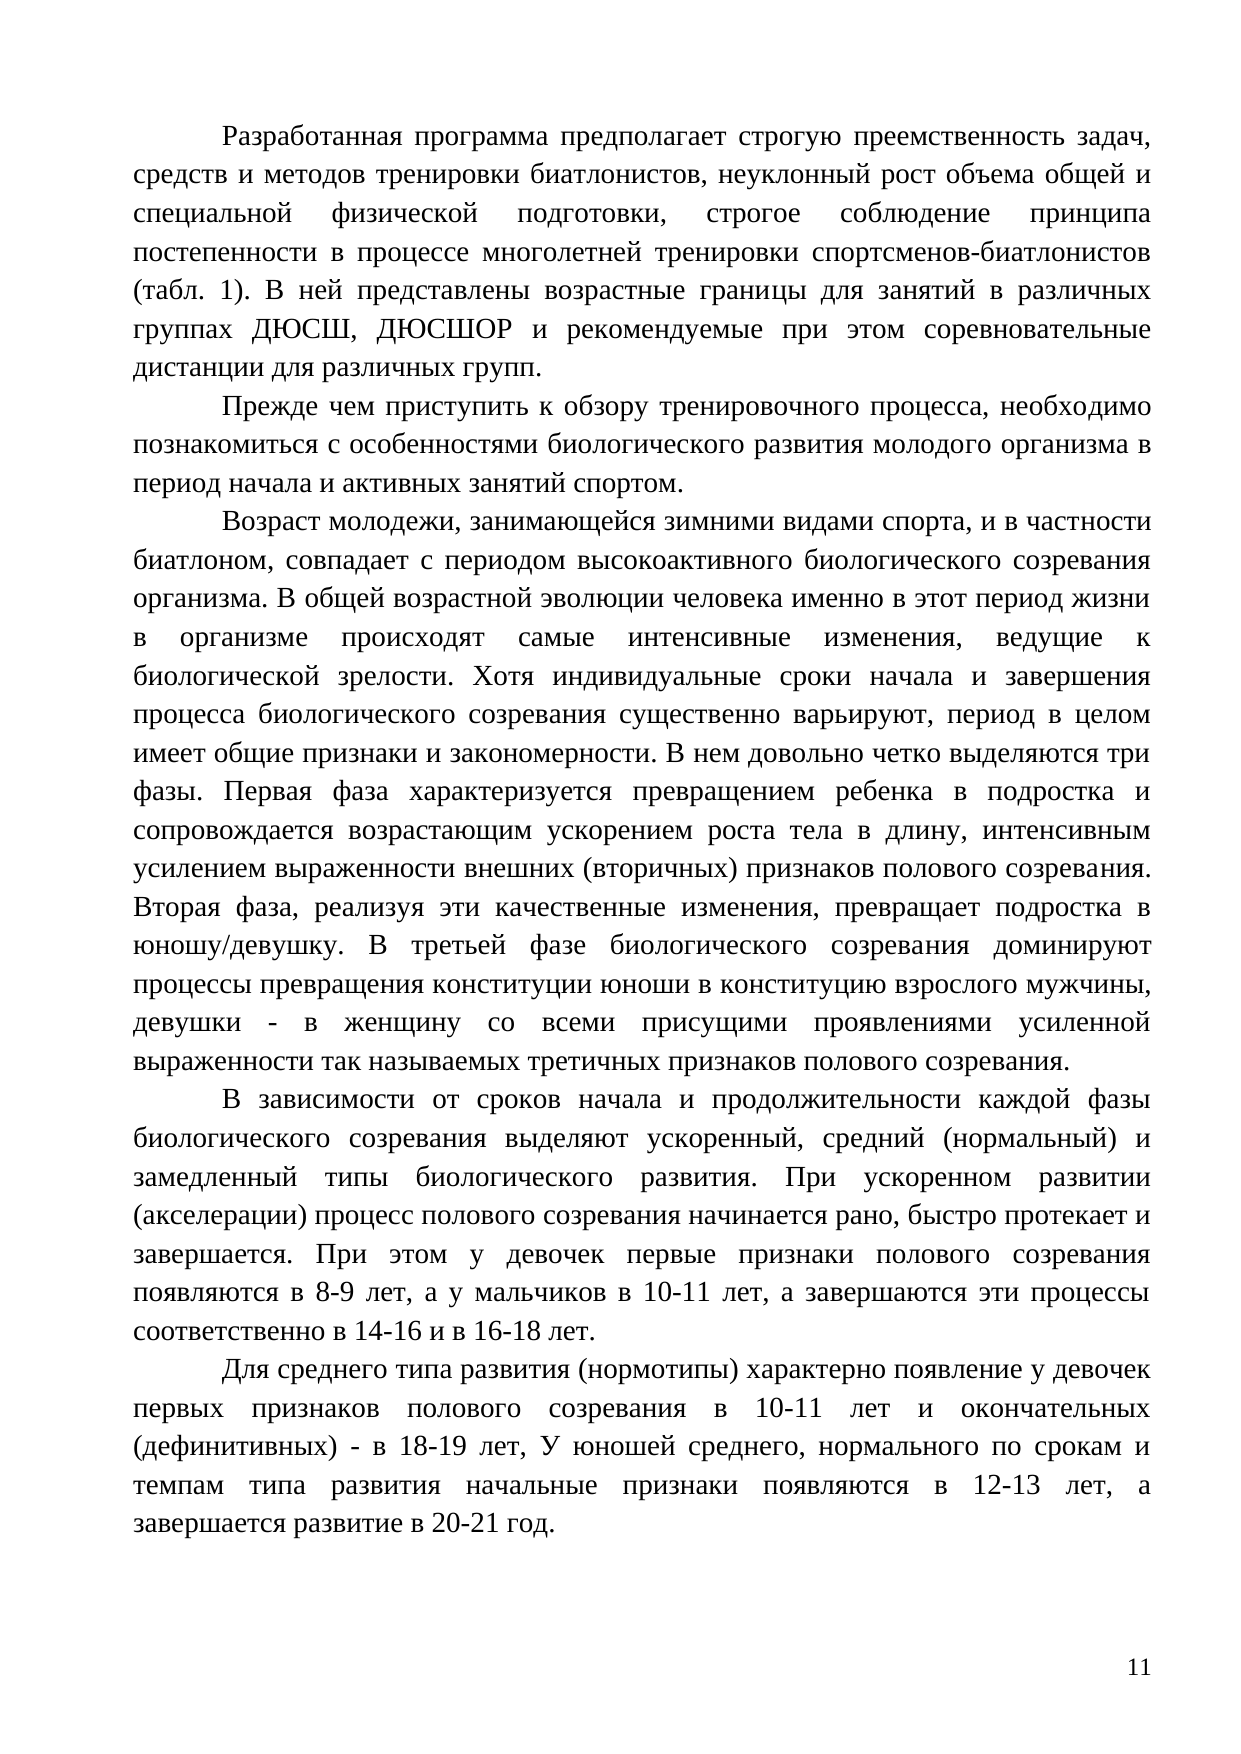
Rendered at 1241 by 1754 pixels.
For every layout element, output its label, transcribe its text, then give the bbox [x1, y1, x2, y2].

text Для среднего типа развития (нормотипы) характерно появление у девочек первых признаков полового созревания в 10-11 лет и окончательных (дефинитивных) - в 18-19 лет, У юношей среднего, нормального по срокам и темпам типа развития начальные признаки появляются в 12-13 лет, а завершается развитие в 20-21 год. [133, 1351, 1152, 1539]
text Прежде чем приступить к обзору тренировочного процесса, необходимо познакомиться с особенностями биологического развития молодого организма в период начала и активных занятий спортом. [133, 388, 1152, 498]
text В зависимости от сроков начала и продолжительности каждой фазы биологического созревания выделяют ускоренный, средний (нормальный) и замедленный типы биологического развития. При ускоренном развитии (акселерации) процесс полового созревания начинается рано, быстро протекает и завершается. При этом у девочек первые признаки полового созревания появляются в 8-9 лет, а у мальчиков в 10-11 лет, а завершаются эти процессы соответственно в 14-16 и в 16-18 лет. [133, 1082, 1152, 1346]
text Разработанная программа предполагает строгую преемственность задач, средств и методов тренировки биатлонистов, неуклонный рост объема общей и специальной физической подготовки, строгое соблюдение принципа постепенности в процессе многолетней тренировки спортсменов-биатлонистов (табл. 1). В ней представлены возрастные границы для занятий в различных группах ДЮСШ, ДЮСШОР и рекомендуемые при этом соревновательные дистанции для различных групп. [133, 118, 1152, 383]
text Возраст молодежи, занимающейся зимними видами спорта, и в частности биатлоном, совпадает с периодом высокоактивного биологического созревания организма. В общей возрастной эволюции человека именно в этот период жизни в организме происходят самые интенсивные изменения, ведущие к биологической зрелости. Хотя индивидуальные сроки начала и завершения процесса биологического созревания существенно варьируют, период в целом имеет общие признаки и закономерности. В нем довольно четко выделяются три фазы. Первая фаза характеризуется превращением ребенка в подростка и сопровождается возрастающим ускорением роста тела в длину, интенсивным усилением выраженности внешних (вторичных) признаков полового созревания. Вторая фаза, реализуя эти качественные изменения, превращает подростка в юношу/девушку. В третьей фазе биологического созревания доминируют процессы превращения конституции юноши в конституцию взрослого мужчины, девушки - в женщину со всеми присущими проявлениями усиленной выраженности так называемых третичных признаков полового созревания. [133, 503, 1152, 1077]
